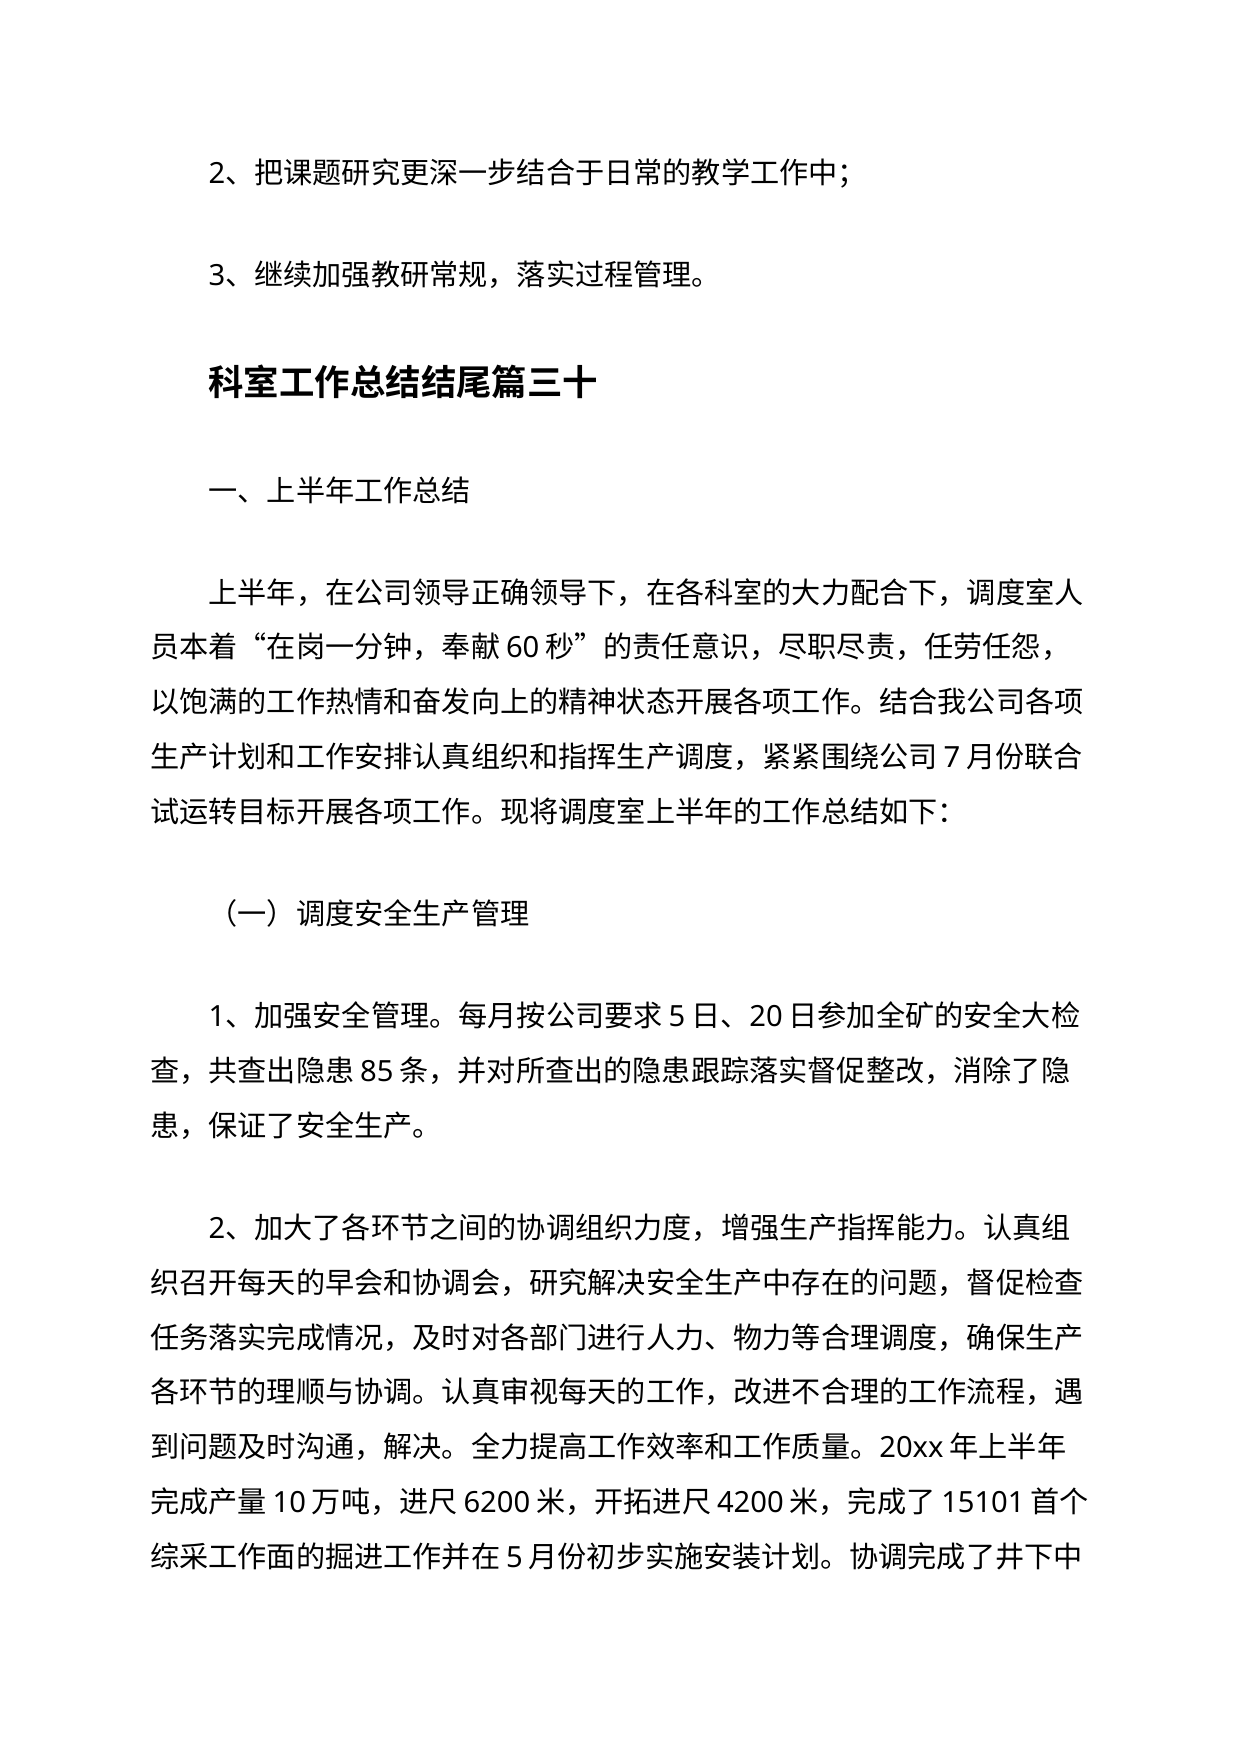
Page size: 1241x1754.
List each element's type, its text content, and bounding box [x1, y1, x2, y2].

text 2、把课题研究更深一步结合于日常的教学工作中； [150, 150, 1090, 192]
text 科室工作总结结尾篇三十 [150, 354, 1090, 405]
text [150, 1204, 1090, 1576]
text 1、加强安全管理。每月按公司要求5日、20日参加全矿的安全大检查，共查出隐患85条，并对所查出的隐患跟踪落实督促整改，消除了隐患，保证了安全生产。 [150, 992, 1090, 1145]
text 上半年，在公司领导正确领导下，在各科室的大力配合下，调度室人员本着“在岗一分钟，奉献60秒”的责任意识，尽职尽责，任劳任怨，以饱满的工作热情和奋发向上的精神状态开展各项工作。结合我公司各项生产计划和工作安排认真组织和指挥生产调度，紧紧围绕公司7月份联合试运转目标开展各项工作。现将调度室上半年的工作总结如下： [150, 569, 1090, 831]
text 3、继续加强教研常规，落实过程管理。 [150, 252, 1090, 294]
text （一）调度安全生产管理 [150, 891, 1090, 933]
text 一、上半年工作总结 [150, 467, 1090, 510]
